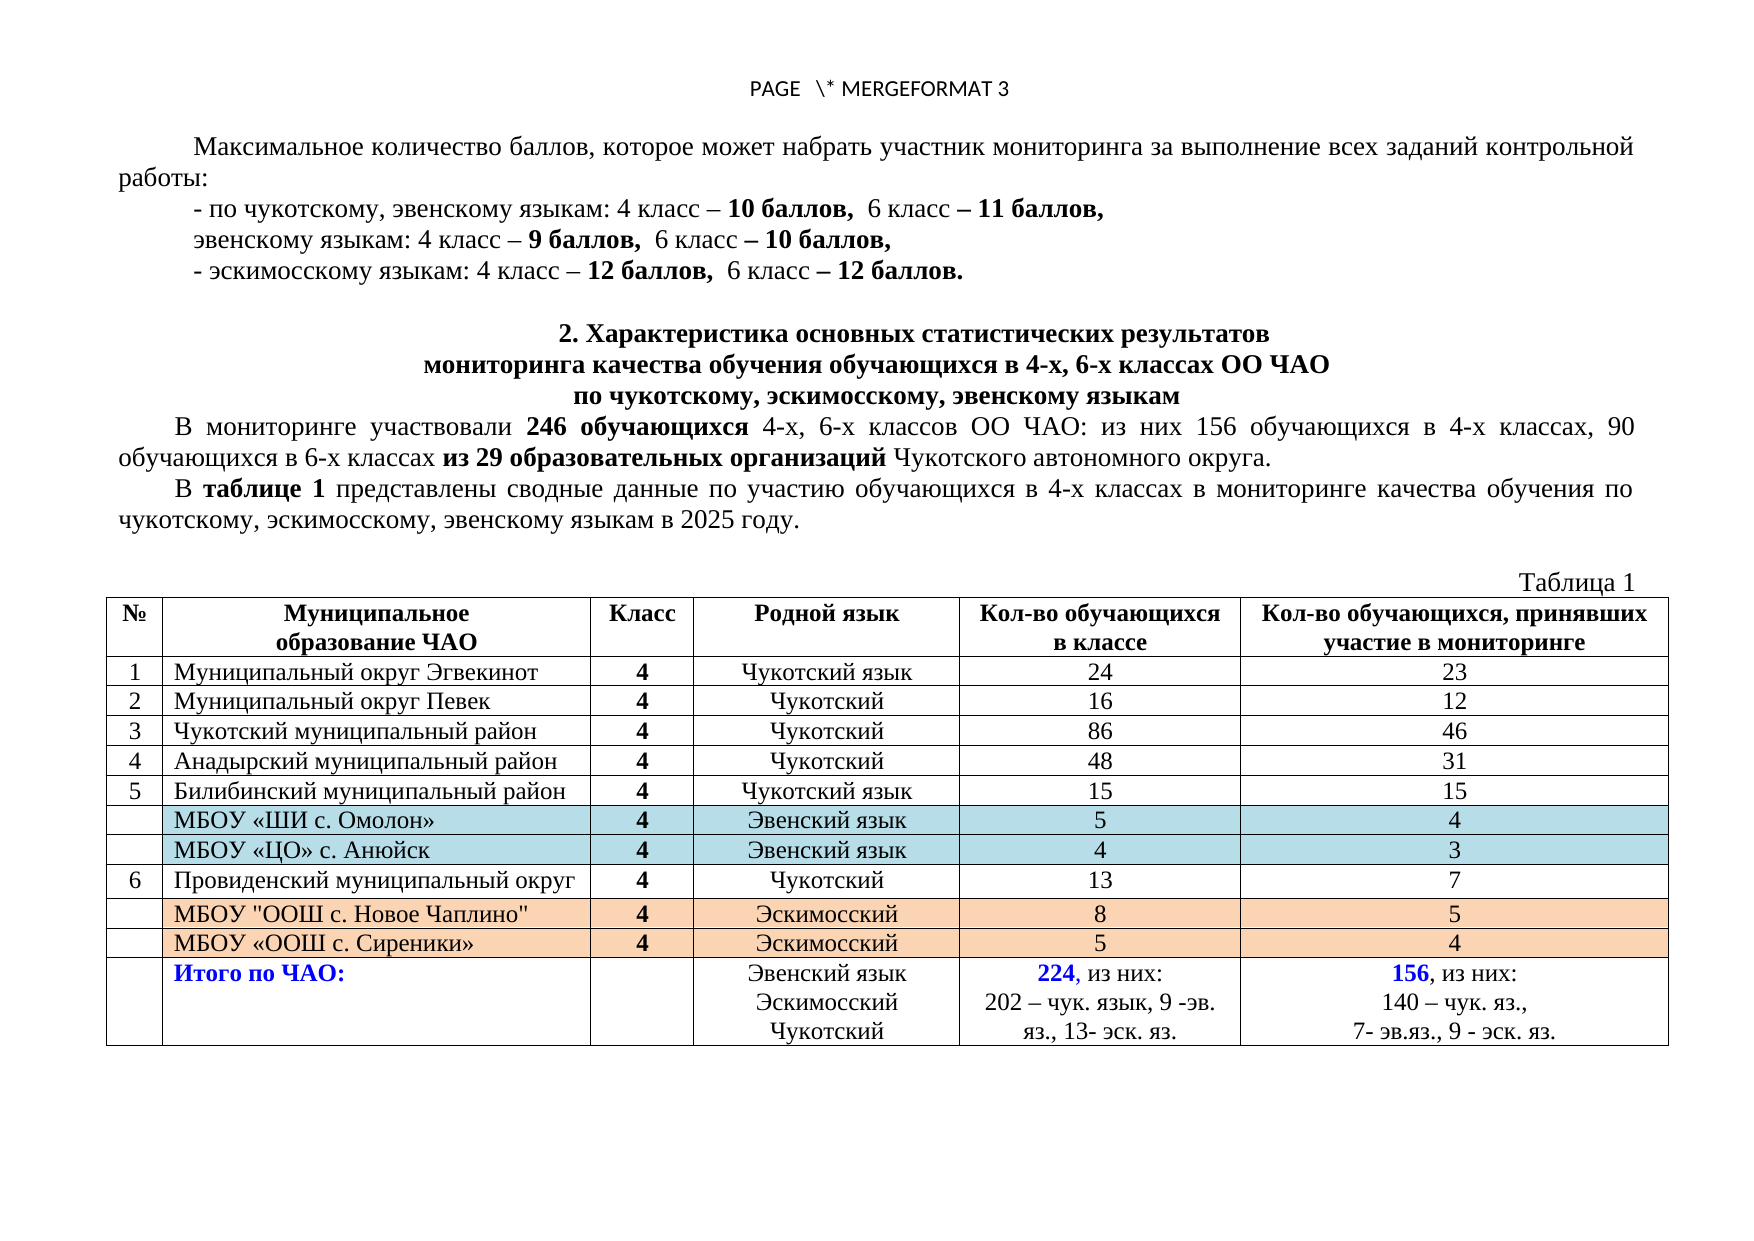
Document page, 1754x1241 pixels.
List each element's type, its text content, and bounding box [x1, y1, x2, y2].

table_cell Муниципальный округ Певек [163, 686, 590, 715]
table_cell 16 [960, 686, 1240, 715]
table_cell 156, из них: 140 – чук. яз., 7- эв.яз., 9 - эск. яз. [1241, 958, 1668, 1044]
table_cell Чукотский [694, 716, 959, 745]
text 2. Характеристика основных статистических результатов [118, 317, 1636, 348]
table_cell МБОУ "ООШ с. Новое Чаплино" [163, 899, 590, 927]
table_header Кол-во обучающихся в классе [960, 598, 1240, 656]
text Максимальное количество баллов, которое может набрать участник мониторинга за выполнение всех заданий контрольной работы: [118, 130, 1636, 192]
table_cell 4 [1241, 806, 1668, 834]
table_cell 3 [107, 716, 162, 745]
table_cell 5 [960, 806, 1240, 834]
table_cell 6 [107, 865, 162, 898]
table_header Класс [591, 598, 693, 656]
table_cell [107, 958, 162, 1044]
table_cell МБОУ «ООШ с. Сиреники» [163, 929, 590, 957]
table_cell 4 [591, 686, 693, 715]
table_cell Чукотский [694, 865, 959, 898]
table_cell Эскимосский [694, 929, 959, 957]
table_cell [107, 835, 162, 864]
table_cell 4 [960, 835, 1240, 864]
table_cell 15 [1241, 776, 1668, 804]
table_cell Чукотский муниципальный район [163, 716, 590, 745]
table_cell Чукотский язык [694, 776, 959, 804]
table_cell Эвенский язык Эскимосский Чукотский [694, 958, 959, 1044]
table_cell 23 [1241, 657, 1668, 685]
table_header Муниципальное образование ЧАО [163, 598, 590, 656]
table_cell 3 [1241, 835, 1668, 864]
table_header Родной язык [694, 598, 959, 656]
table_cell 5 [107, 776, 162, 804]
text - по чукотскому, эвенскому языкам: 4 класс – 10 баллов, 6 класс – 11 баллов, [118, 192, 1636, 223]
table_header № [107, 598, 162, 656]
table_cell 4 [1241, 929, 1668, 957]
table_cell 8 [960, 899, 1240, 927]
table_cell Эскимосский [694, 899, 959, 927]
table_cell 5 [960, 929, 1240, 957]
table_cell 5 [1241, 899, 1668, 927]
table_cell 4 [591, 746, 693, 775]
table_cell Чукотский [694, 686, 959, 715]
table_cell 4 [591, 899, 693, 927]
text - эскимосскому языкам: 4 класс – 12 баллов, 6 класс – 12 баллов. [118, 254, 1636, 286]
table_cell 4 [591, 835, 693, 864]
table_cell 2 [107, 686, 162, 715]
table_cell [107, 899, 162, 927]
text В мониторинге участвовали 246 обучающихся 4-х, 6-х классов ОО ЧАО: из них 156 обучающихся в 4-х классах, 90 обучающихся в 6-х классах из 29 образовательных организаций Чукотского автономного округа. [118, 410, 1636, 472]
table_cell 15 [960, 776, 1240, 804]
table_cell Провиденский муниципальный округ [163, 865, 590, 898]
table_cell Итого по ЧАО: [163, 958, 590, 1044]
text по чукотскому, эскимосскому, эвенскому языкам [118, 379, 1636, 410]
text В таблице 1 представлены сводные данные по участию обучающихся в 4-х классах в мониторинге качества обучения по чукотскому, эскимосскому, эвенскому языкам в 2025 году. [118, 472, 1636, 535]
table_cell Муниципальный округ Эгвекинот [163, 657, 590, 685]
table_cell 4 [591, 776, 693, 804]
table_cell 86 [960, 716, 1240, 745]
table_cell 4 [591, 806, 693, 834]
table_cell [107, 806, 162, 834]
table_cell МБОУ «ШИ с. Омолон» [163, 806, 590, 834]
table_cell 4 [591, 929, 693, 957]
table_cell 24 [960, 657, 1240, 685]
table_cell Эвенский язык [694, 835, 959, 864]
table_cell Анадырский муниципальный район [163, 746, 590, 775]
table_cell 48 [960, 746, 1240, 775]
table_cell 224, из них: 202 – чук. язык, 9 -эв. яз., 13- эск. яз. [960, 958, 1240, 1044]
table_cell МБОУ «ЦО» с. Анюйск [163, 835, 590, 864]
table_cell 4 [107, 746, 162, 775]
table_cell Билибинский муниципальный район [163, 776, 590, 804]
table_cell Эвенский язык [694, 806, 959, 834]
text мониторинга качества обучения обучающихся в 4-х, 6-х классах ОО ЧАО [118, 348, 1636, 379]
table_cell 4 [591, 716, 693, 745]
table_cell 4 [591, 657, 693, 685]
table_cell 4 [591, 865, 693, 898]
text эвенскому языкам: 4 класс – 9 баллов, 6 класс – 10 баллов, [118, 223, 1636, 254]
table_cell [591, 958, 693, 1044]
table_header Кол-во обучающихся, принявших участие в мониторинге [1241, 598, 1668, 656]
table_cell 7 [1241, 865, 1668, 898]
table_cell 1 [107, 657, 162, 685]
table_cell [107, 929, 162, 957]
table_cell Чукотский язык [694, 657, 959, 685]
table_cell 46 [1241, 716, 1668, 745]
table_cell 13 [960, 865, 1240, 898]
text Таблица 1 [118, 566, 1636, 597]
table_cell Чукотский [694, 746, 959, 775]
table_cell 31 [1241, 746, 1668, 775]
table_cell 12 [1241, 686, 1668, 715]
